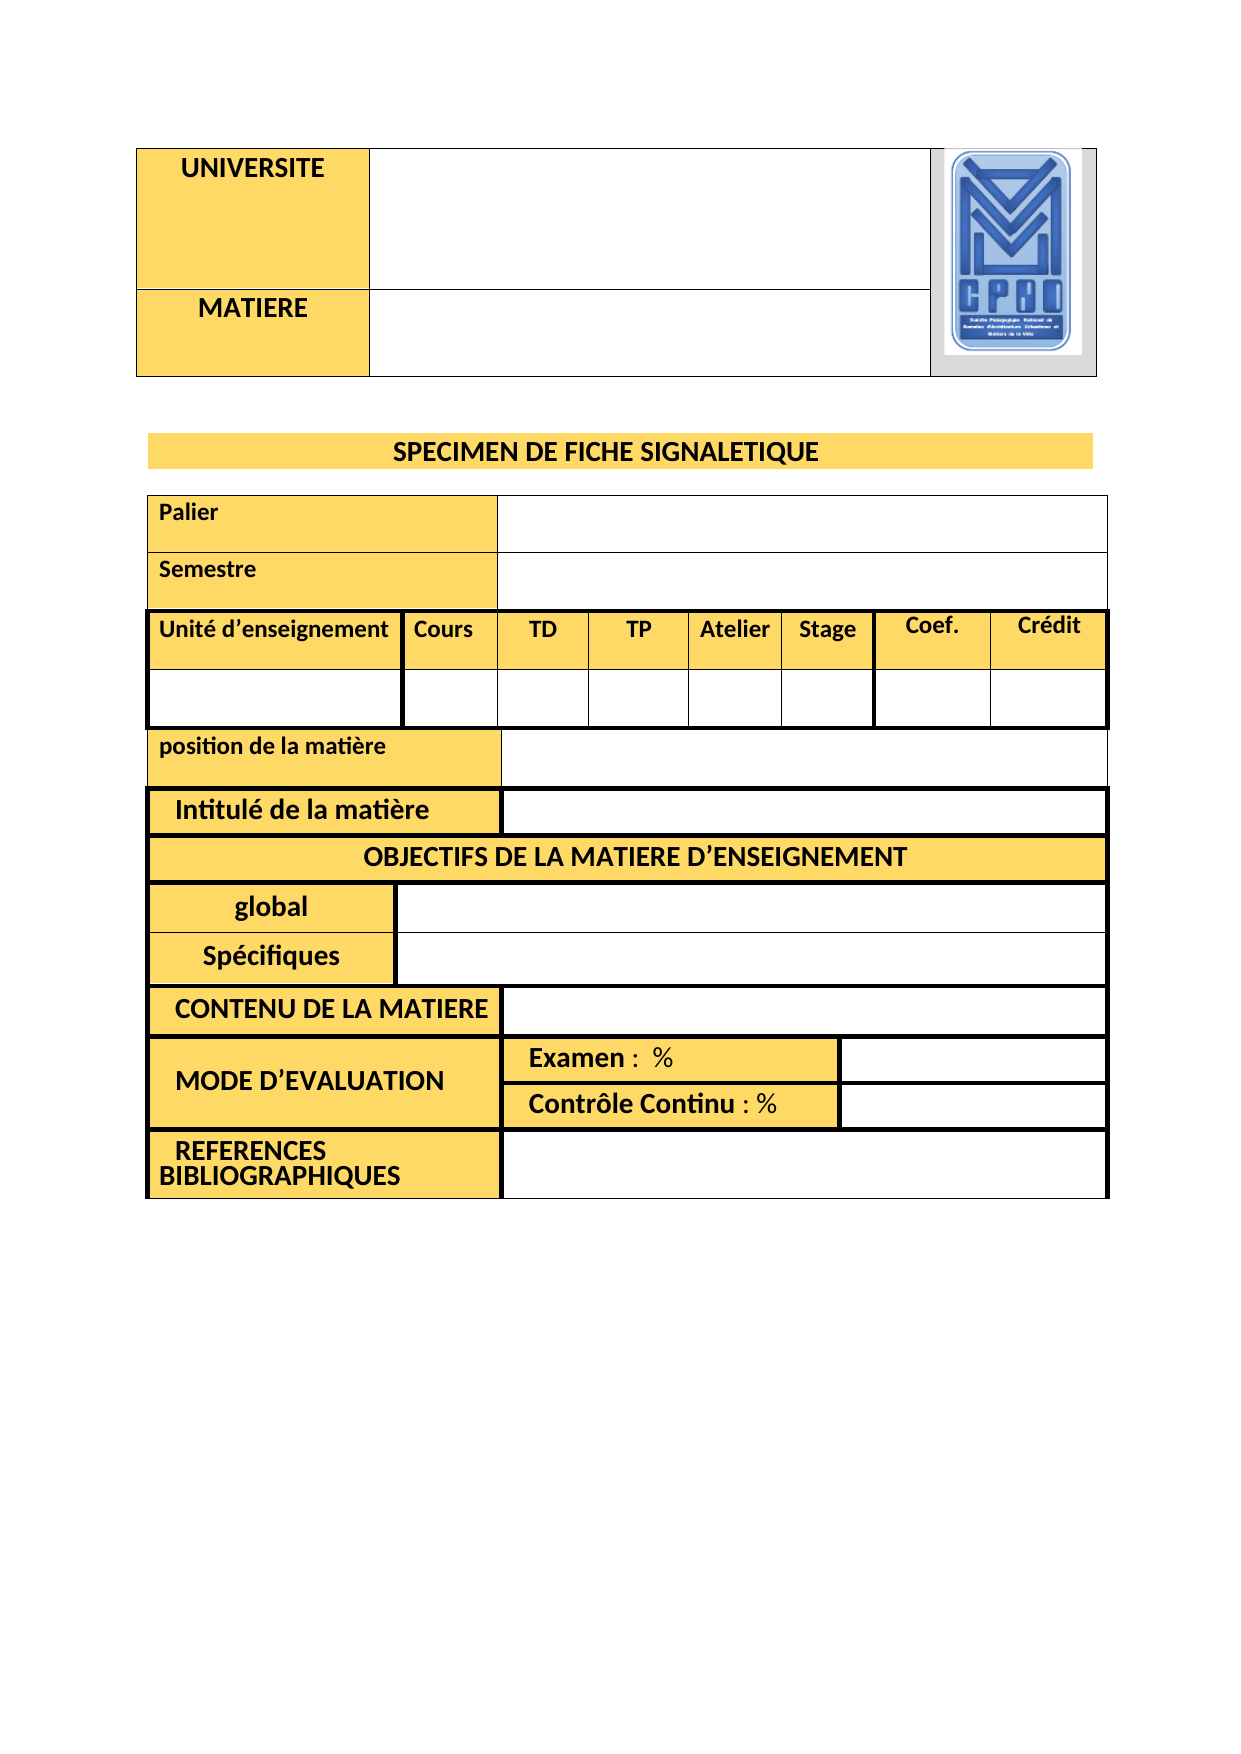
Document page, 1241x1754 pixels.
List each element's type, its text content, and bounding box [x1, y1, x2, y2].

table_cell Spécifiques [150, 933, 393, 983]
table_header Palier [148, 496, 497, 552]
table_cell [498, 553, 1107, 608]
table_cell OBJECTIFS DE LA MATIERE D’ENSEIGNEMENT [150, 838, 1105, 880]
table_cell Semestre [148, 553, 497, 608]
table_cell MODE D’EVALUATION [150, 1039, 499, 1127]
table_cell [405, 670, 497, 726]
table_cell [150, 670, 400, 726]
table_cell [782, 670, 872, 726]
table_cell [991, 670, 1105, 726]
table_cell Stage [782, 613, 872, 669]
table_header [498, 496, 1107, 552]
table_cell [504, 791, 1105, 833]
table_cell [689, 670, 781, 726]
table_cell [589, 670, 688, 726]
table_cell CONTENU DE LA MATIERE [150, 988, 499, 1034]
table_cell [842, 1039, 1105, 1081]
table_header [931, 149, 1096, 376]
table_cell [498, 670, 588, 726]
table_cell [370, 290, 930, 376]
table_cell [876, 670, 990, 726]
table_cell [504, 1132, 1105, 1198]
table_cell [398, 885, 1105, 932]
table_cell Contrôle Continu : % [504, 1085, 837, 1127]
text SPECIMEN DE FICHE SIGNALETIQUE [148, 433, 1093, 469]
table_cell [842, 1085, 1105, 1127]
table_cell Cours [405, 613, 497, 669]
table_header [370, 149, 930, 288]
picture [944, 148, 1082, 355]
table_header UNIVERSITE [137, 149, 369, 288]
table_cell [398, 933, 1105, 983]
table_cell Unité d’enseignement [150, 613, 400, 669]
table_cell Intitulé de la matière [150, 791, 499, 833]
table_cell [504, 988, 1105, 1034]
table_cell Atelier [689, 613, 781, 669]
table_cell global [150, 885, 393, 932]
table_cell MATIERE [137, 290, 369, 376]
table_cell TP [589, 613, 688, 669]
table_cell REFERENCES BIBLIOGRAPHIQUES [150, 1132, 499, 1198]
table_cell [502, 730, 1107, 786]
table_cell position de la matière [148, 730, 501, 786]
table_cell Coef. [876, 613, 990, 669]
table_cell TD [498, 613, 588, 669]
table_cell Examen : % [504, 1039, 837, 1081]
table_cell Crédit [991, 613, 1105, 669]
